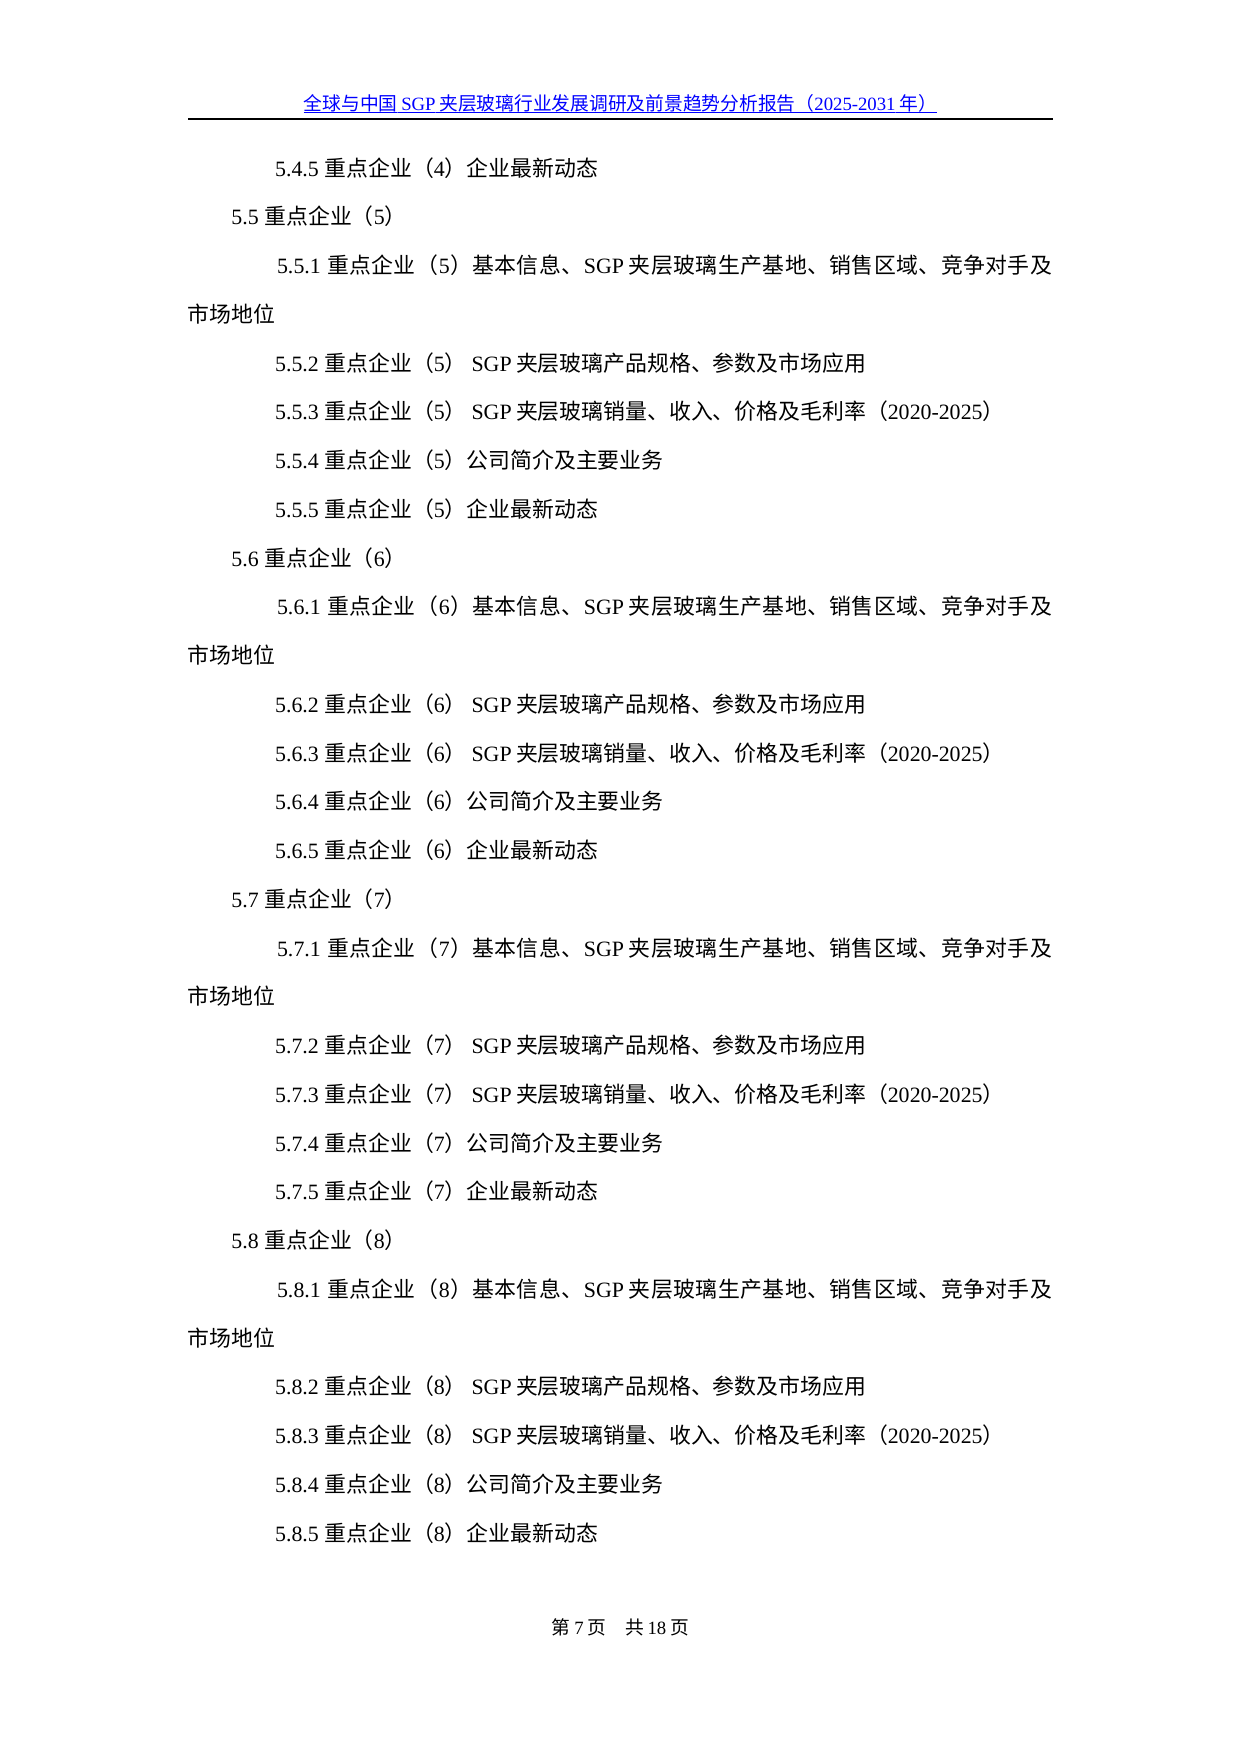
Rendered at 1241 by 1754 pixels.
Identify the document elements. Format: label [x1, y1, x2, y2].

text [187, 150, 1053, 1548]
